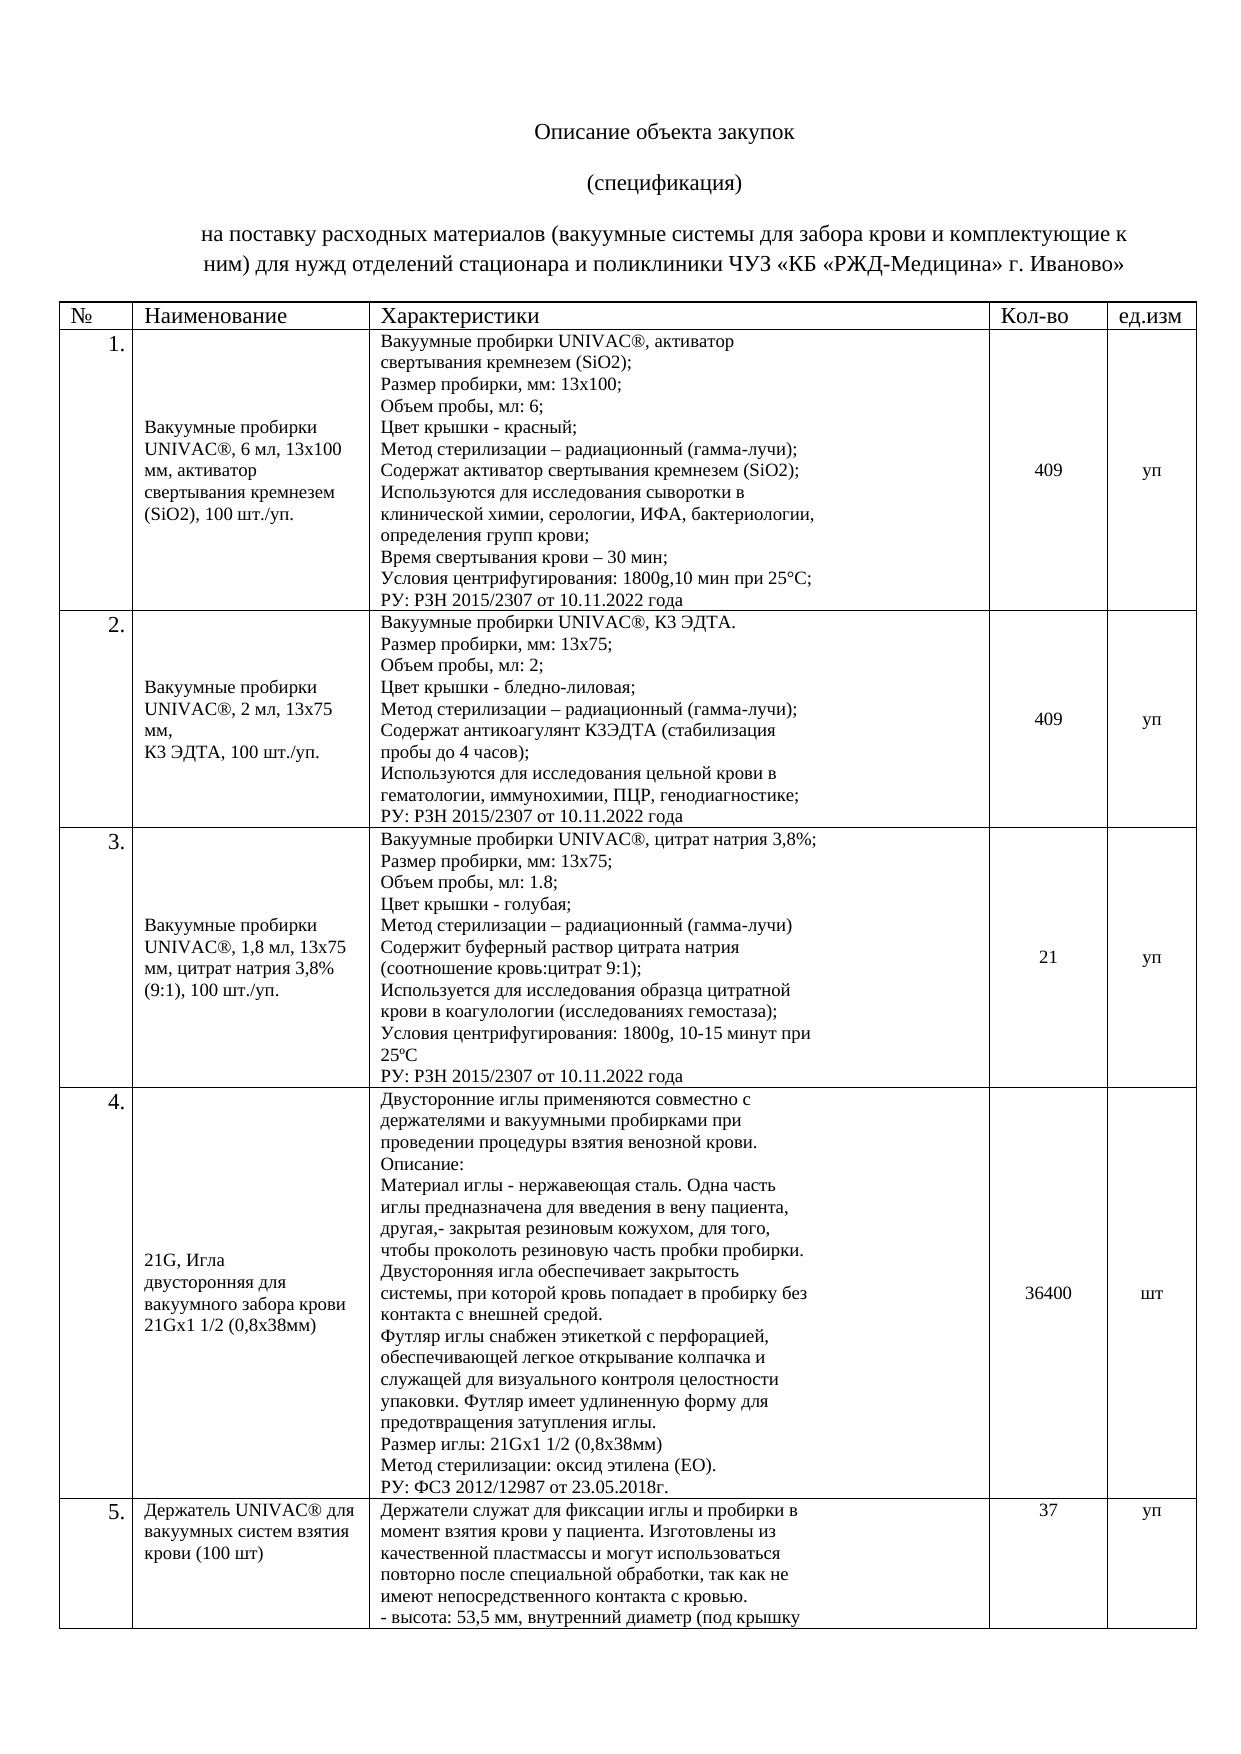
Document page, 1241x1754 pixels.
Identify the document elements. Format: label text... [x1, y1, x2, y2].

table_cell Вакуумные пробирки UNIVAC®, активатор свертывания кремнезем (SiO2); Размер пробирки, мм: 13х100; Объем пробы, мл: 6; Цвет крышки - красный; Метод стерилизации – радиационный (гамма-лучи); Содержат активатор свертывания кремнезем (SiO2); Используются для исследования сыворотки в клинической химии, серологии, ИФА, бактериологии, определения групп крови; Время свертывания крови – 30 мин; Условия центрифугирования: 1800g,10 мин при 25°С; РУ: РЗН 2015/2307 от 10.11.2022 года [370, 330, 989, 610]
table_cell Вакуумные пробирки UNIVAC®, цитрат натрия 3,8%; Размер пробирки, мм: 13х75; Объем пробы, мл: 1.8; Цвет крышки - голубая; Метод стерилизации – радиационный (гамма-лучи) Содержит буферный раствор цитрата натрия (соотношение кровь:цитрат 9:1); Используется для исследования образца цитратной крови в коагулологии (исследованиях гемостаза); Условия центрифугирования: 1800g, 10-15 минут при 25ºС РУ: РЗН 2015/2307 от 10.11.2022 года [370, 828, 989, 1087]
table_cell Вакуумные пробирки UNIVAC®, 6 мл, 13х100 мм, активатор свертывания кремнезем (SiO2), 100 шт./уп. [133, 330, 369, 610]
table_cell 37 [990, 1499, 1107, 1628]
table_cell Двусторонние иглы применяются совместно с держателями и вакуумными пробирками при проведении процедуры взятия венозной крови. Описание: Материал иглы - нержавеющая сталь. Одна часть иглы предназначена для введения в вену пациента, другая,- закрытая резиновым кожухом, для того, чтобы проколоть резиновую часть пробки пробирки. Двусторонняя игла обеспечивает закрытость системы, при которой кровь попадает в пробирку без контакта с внешней средой. Футляр иглы снабжен этикеткой с перфорацией, обеспечивающей легкое открывание колпачка и служащей для визуального контроля целостности упаковки. Футляр имеет удлиненную форму для предотвращения затупления иглы. Размер иглы: 21Gх1 1/2 (0,8х38мм) Метод стерилизации: оксид этилена (ЕО). РУ: ФСЗ 2012/12987 от 23.05.2018г. [370, 1088, 989, 1497]
table_cell [60, 1499, 132, 1628]
table_cell [60, 828, 132, 1087]
table_cell [60, 330, 132, 610]
text Описание объекта закупок [177, 118, 1152, 144]
table_cell уп [1108, 828, 1196, 1087]
table_header Наименование [133, 303, 369, 329]
table_header № [60, 303, 132, 329]
text на поставку расходных материалов (вакуумные системы для забора крови и комплектующие к ним) для нужд отделений стационара и поликлиники ЧУЗ «КБ «РЖД-Медицина» г. Иваново» [177, 220, 1152, 277]
table_cell уп [1108, 330, 1196, 610]
table_cell Вакуумные пробирки UNIVAC®, К3 ЭДТА. Размер пробирки, мм: 13х75; Объем пробы, мл: 2; Цвет крышки - бледно-лиловая; Метод стерилизации – радиационный (гамма-лучи); Содержат антикоагулянт К3ЭДТА (стабилизация пробы до 4 часов); Используются для исследования цельной крови в гематологии, иммунохимии, ПЦР, генодиагностике; РУ: РЗН 2015/2307 от 10.11.2022 года [370, 611, 989, 827]
table_cell [60, 1088, 132, 1497]
table_cell 21G, Игла двусторонняя для вакуумного забора крови 21Gх1 1/2 (0,8х38мм) [133, 1088, 369, 1497]
table_header Кол-во [990, 303, 1107, 329]
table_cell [133, 1499, 369, 1628]
table_cell 409 [990, 330, 1107, 610]
table_cell 409 [990, 611, 1107, 827]
table_cell 36400 [990, 1088, 1107, 1497]
table_cell [60, 611, 132, 827]
table_cell шт [1108, 1088, 1196, 1497]
table_cell 21 [990, 828, 1107, 1087]
text (спецификация) [177, 169, 1152, 196]
table_header Характеристики [370, 303, 989, 329]
table_cell Вакуумные пробирки UNIVAC®, 1,8 мл, 13х75 мм, цитрат натрия 3,8% (9:1), 100 шт./уп. [133, 828, 369, 1087]
table_header ед.изм [1108, 303, 1196, 329]
table_cell уп [1108, 611, 1196, 827]
table_cell Вакуумные пробирки UNIVAC®, 2 мл, 13х75 мм, К3 ЭДТА, 100 шт./уп. [133, 611, 369, 827]
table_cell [370, 1499, 989, 1628]
table_cell уп [1108, 1499, 1196, 1628]
